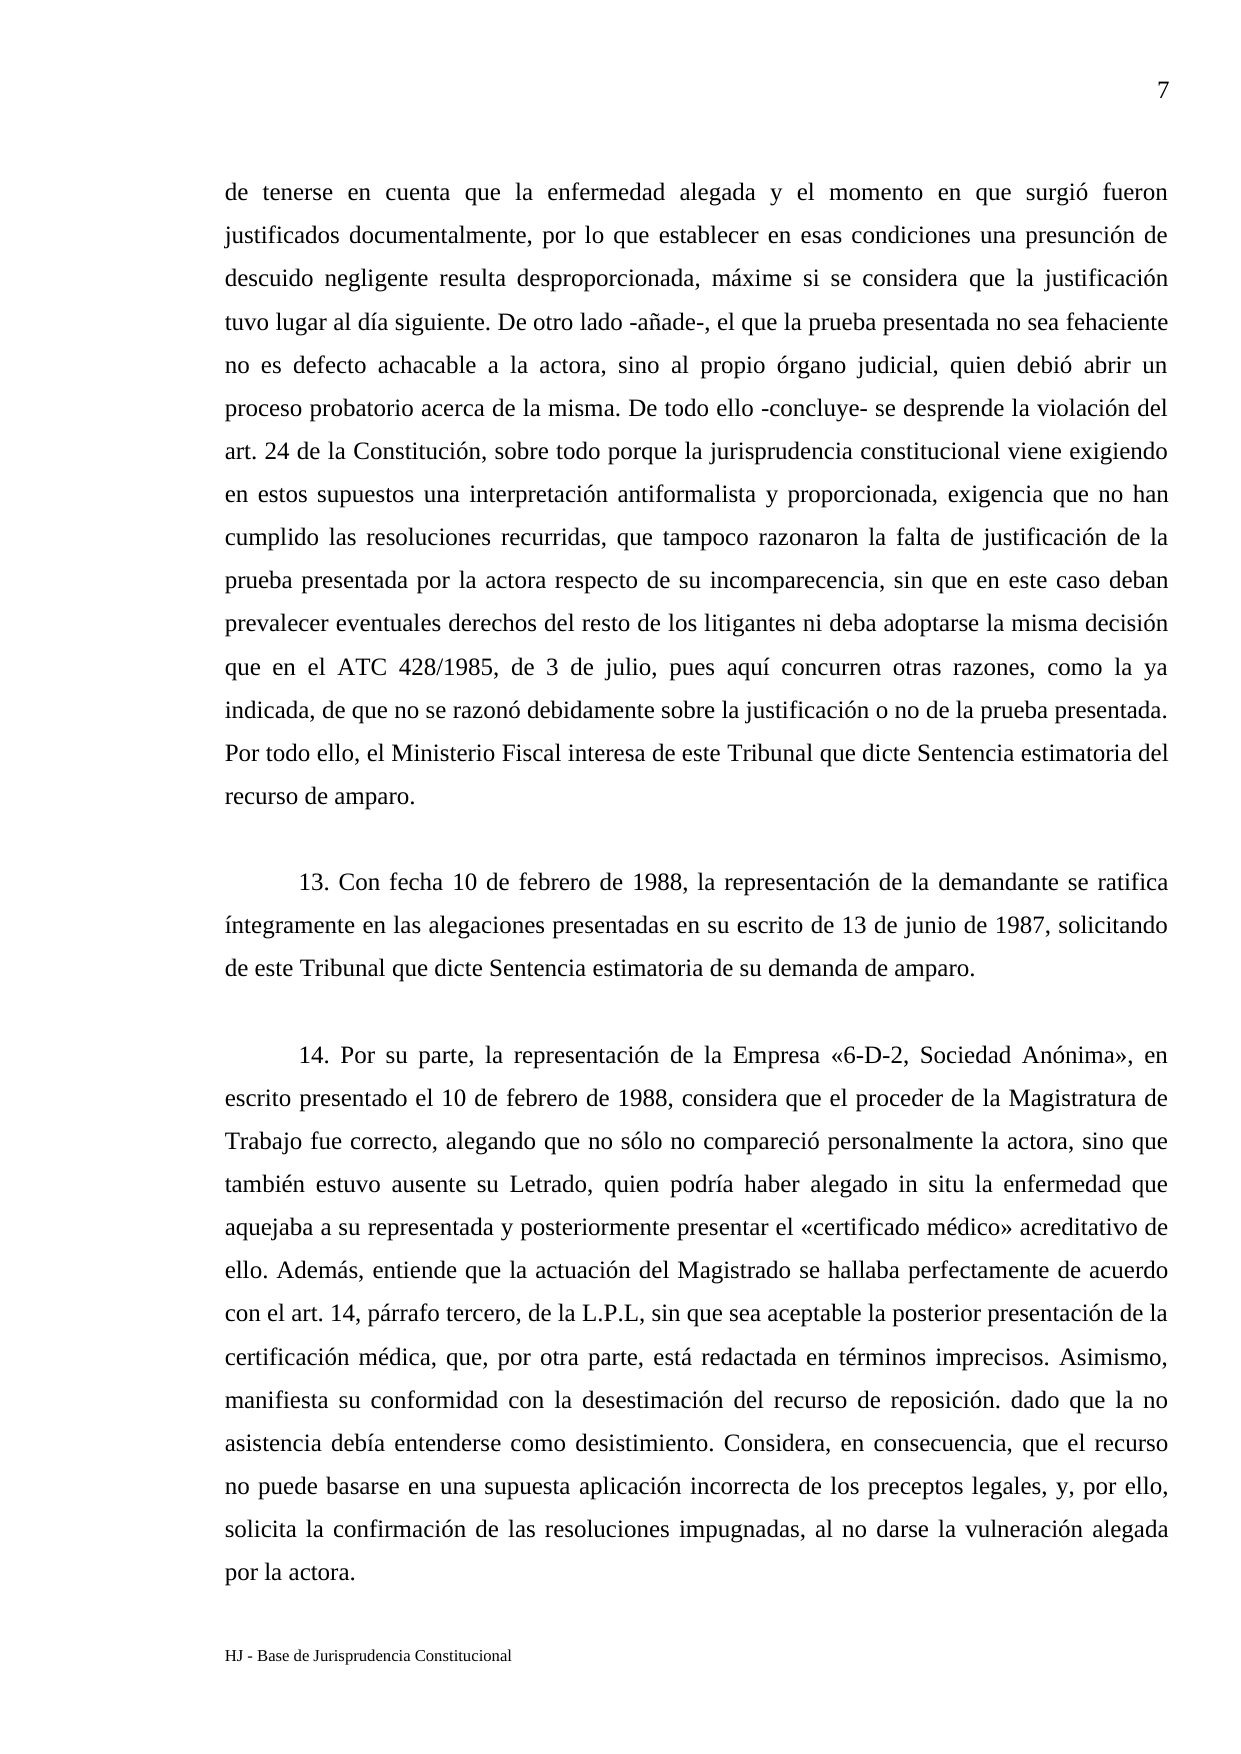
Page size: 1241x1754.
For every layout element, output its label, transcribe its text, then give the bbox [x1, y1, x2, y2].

text 14. Por su parte, la representación de la Empresa «6-D-2, Sociedad Anónima», en escrito presentado el 10 de febrero de 1988, considera que el proceder de la Magistratura de Trabajo fue correcto, alegando que no sólo no compareció personalmente la actora, sino que también estuvo ausente su Letrado, quien podría haber alegado in situ la enfermedad que aquejaba a su representada y posteriormente presentar el «certificado médico» acreditativo de ello. Además, entiende que la actuación del Magistrado se hallaba perfectamente de acuerdo con el art. 14, párrafo tercero, de la L.P.L, sin que sea aceptable la posterior presentación de la certificación médica, que, por otra parte, está redactada en términos imprecisos. Asimismo, manifiesta su conformidad con la desestimación del recurso de reposición. dado que la no asistencia debía entenderse como desistimiento. Considera, en consecuencia, que el recurso no puede basarse en una supuesta aplicación incorrecta de los preceptos legales, y, por ello, solicita la confirmación de las resoluciones impugnadas, al no darse la vulneración alegada por la actora. [224, 1040, 1169, 1586]
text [224, 177, 1169, 810]
text 13. Con fecha 10 de febrero de 1988, la representación de la demandante se ratifica íntegramente en las alegaciones presentadas en su escrito de 13 de junio de 1987, solicitando de este Tribunal que dicte Sentencia estimatoria de su demanda de amparo. [224, 867, 1169, 982]
